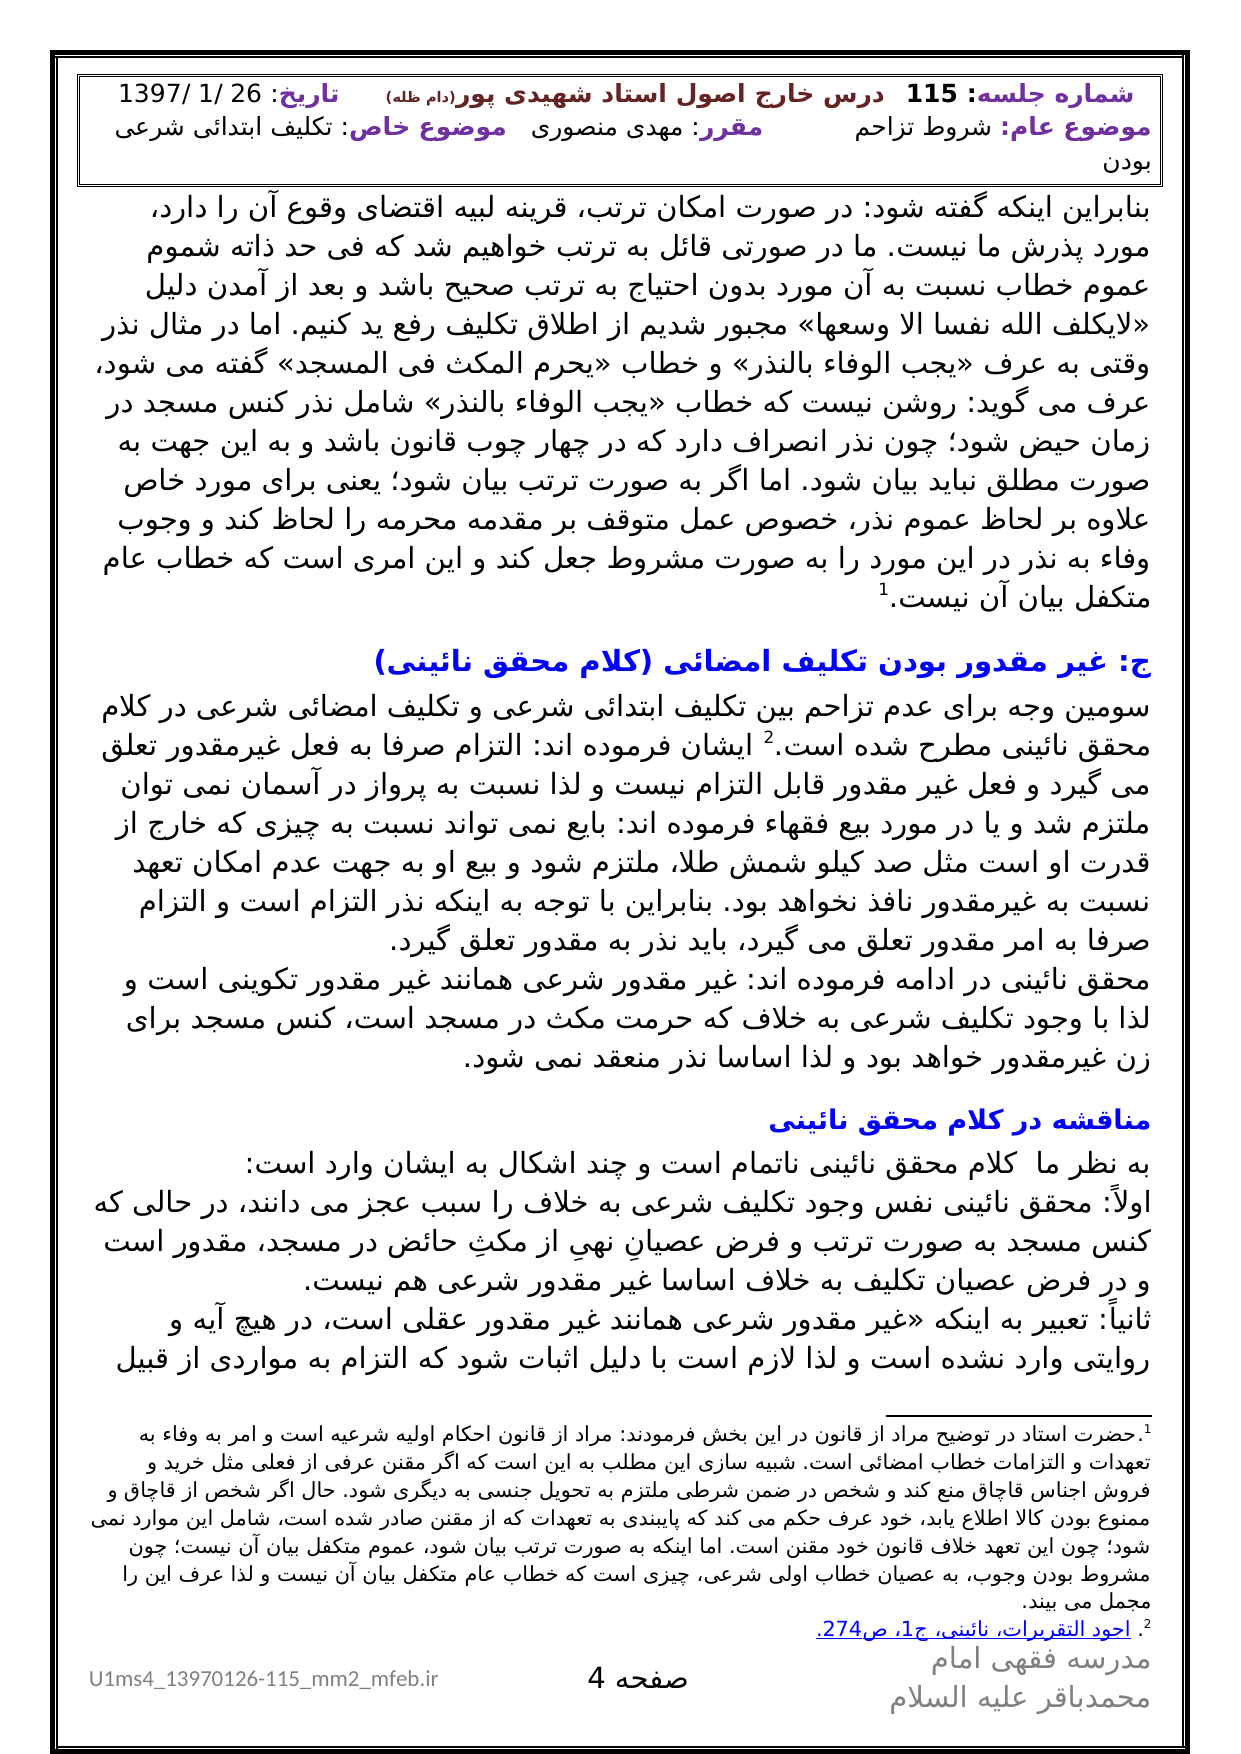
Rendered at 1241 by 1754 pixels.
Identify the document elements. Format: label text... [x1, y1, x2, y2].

text محقق نائینی در ادامه فرموده اند: غیر مقدور شرعی همانند غیر مقدور تکوینی است و لذا با وجود تکلیف شرعی به خلاف که حرمت مکث در مسجد است، کنس مسجد برای زن غیرمقدور خواهد بود و لذا اساسا نذر منعقد نمی شود. [89, 962, 1152, 1074]
text بنابراین اینکه گفته شود: در صورت امکان ترتب، قرینه لبیه اقتضای وقوع آن را دارد، مورد پذرش ما نیست. ما در صورتی قائل به ترتب خواهیم شد که فی حد ذاته شموم عموم خطاب نسبت به آن مورد بدون احتیاج به ترتب صحیح باشد و بعد از آمدن دلیل «لایکلف الله نفسا الا وسعها» مجبور شدیم از اطلاق تکلیف رفع ید کنیم. اما در مثال نذر وقتی به عرف «یجب الوفاء بالنذر» و خطاب «یحرم المکث فی المسجد» گفته می شود، عرف می گوید: روشن نیست که خطاب «یجب الوفاء بالنذر» شامل نذر کنس مسجد در زمان حیض شود؛ چون نذر انصراف دارد که در چهار چوب قانون باشد و به این جهت به صورت مطلق نباید بیان شود. اما اگر به صورت ترتب بیان شود؛ یعنی برای مورد خاص علاوه بر لحاظ عموم نذر، خصوص عمل متوقف بر مقدمه محرمه را لحاظ کند و وجوب وفاء به نذر در این مورد را به صورت مشروط جعل کند و این امری است که خطاب عام متکفل بیان آن نیست. [89, 191, 1152, 614]
subtitle مناقشه در کلام محقق نائینی [89, 1104, 1152, 1136]
text به نظر ما کلام محقق نائینی ناتمام است و چند اشکال به ایشان وارد است: [89, 1146, 1152, 1180]
text سومین وجه برای عدم تزاحم بین تکلیف ابتدائی شرعی و تکلیف امضائی شرعی در کلام محقق نائینی مطرح شده است. ایشان فرموده اند: التزام صرفا به فعل غیرمقدور تعلق می گیرد و فعل غیر مقدور قابل التزام نیست و لذا نسبت به پرواز در آسمان نمی توان ملتزم شد و یا در مورد بیع فقهاء فرموده اند: بایع نمی تواند نسبت به چیزی که خارج از قدرت او است مثل صد کیلو شمش طلا، ملتزم شود و بیع او به جهت عدم امکان تعهد نسبت به غیرمقدور نافذ نخواهد بود. بنابراین با توجه به اینکه نذر التزام است و التزام صرفا به امر مقدور تعلق می گیرد، باید نذر به مقدور تعلق گیرد. [89, 689, 1152, 957]
text اولاً: محقق نائینی نفس وجود تکلیف شرعی به خلاف را سبب عجز می دانند، در حالی که کنس مسجد به صورت ترتب و فرض عصیانِ نهیِ از مکثِ حائض در مسجد، مقدور است و در فرض عصیان تکلیف به خلاف اساسا غیر مقدور شرعی هم نیست. [89, 1185, 1152, 1297]
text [89, 1302, 1152, 1375]
subtitle ج: غیر مقدور بودن تکلیف امضائی (کلام محقق نائینی) [89, 644, 1152, 678]
